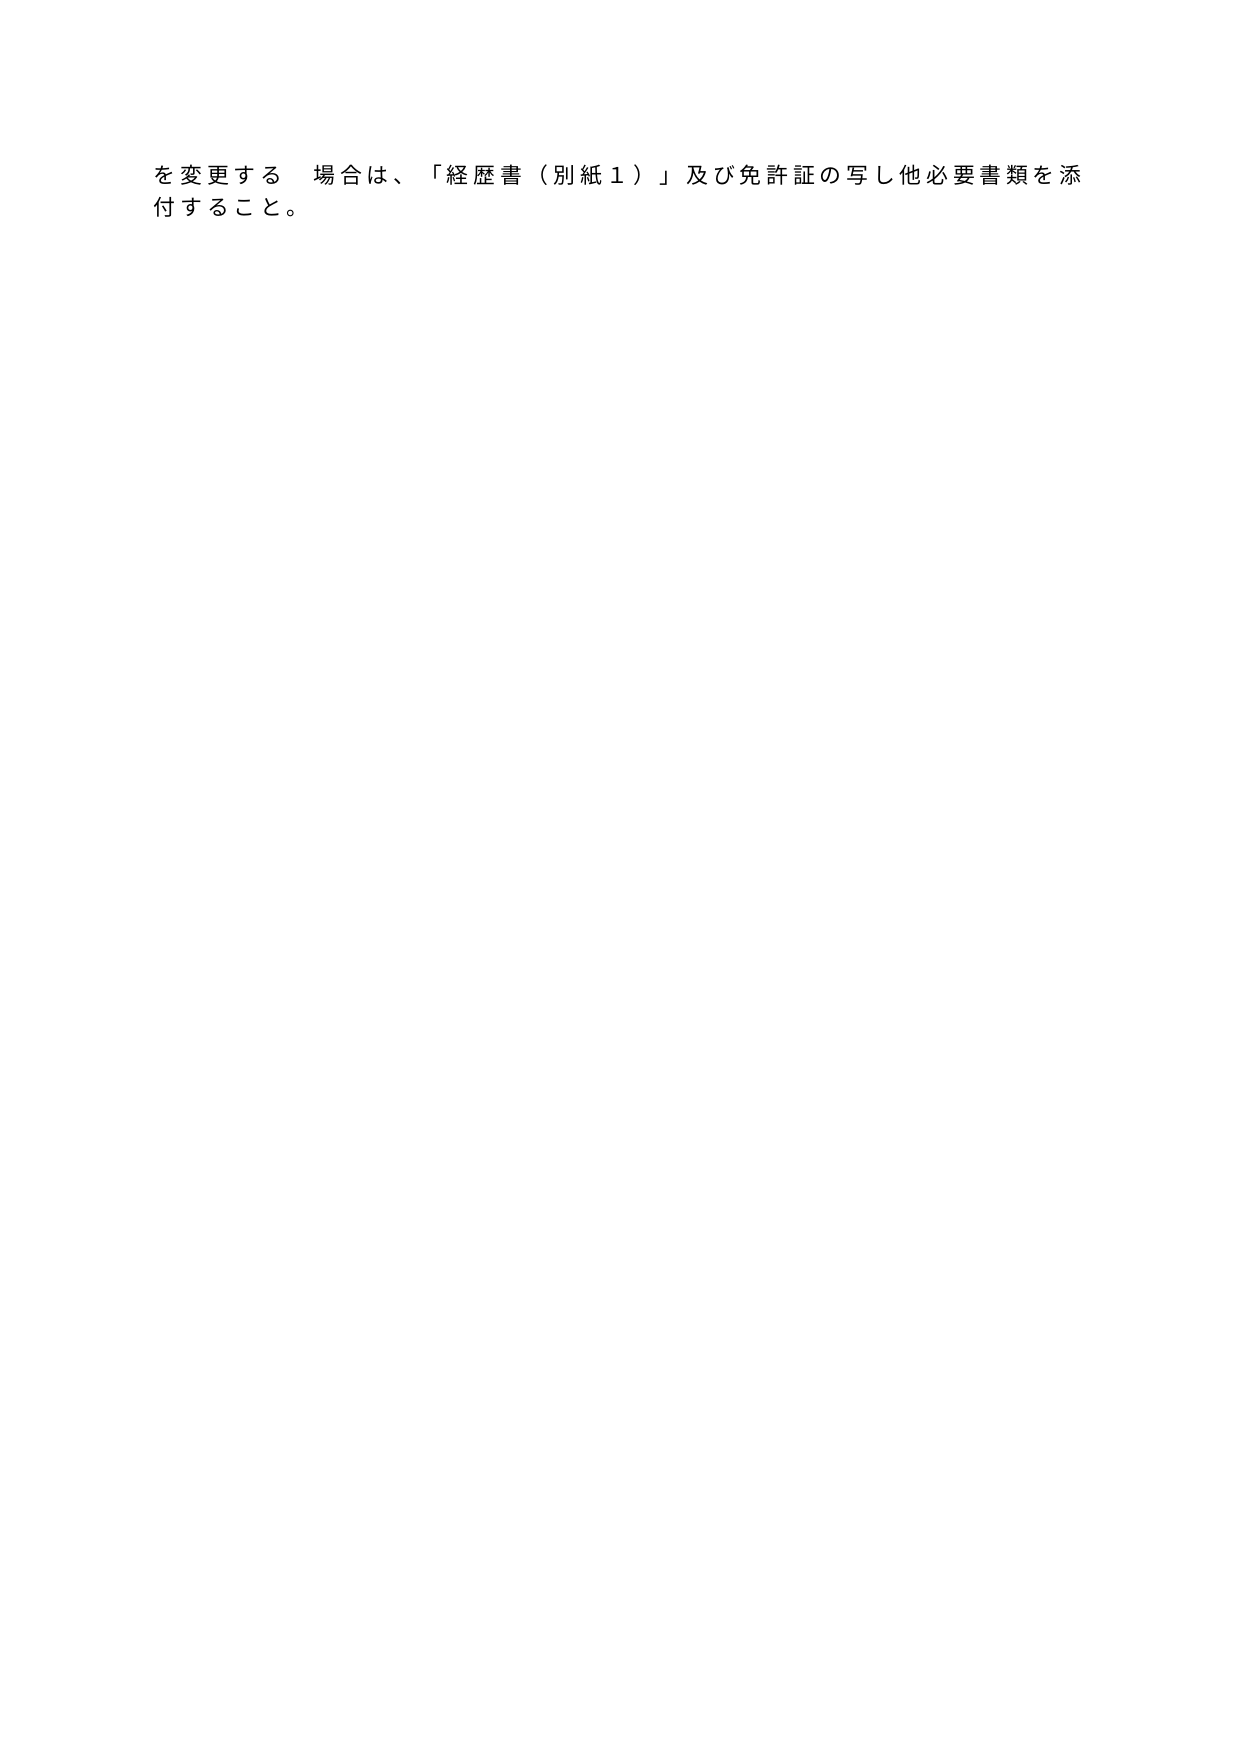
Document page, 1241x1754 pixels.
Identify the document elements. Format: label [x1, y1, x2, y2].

text [153, 158, 1087, 222]
